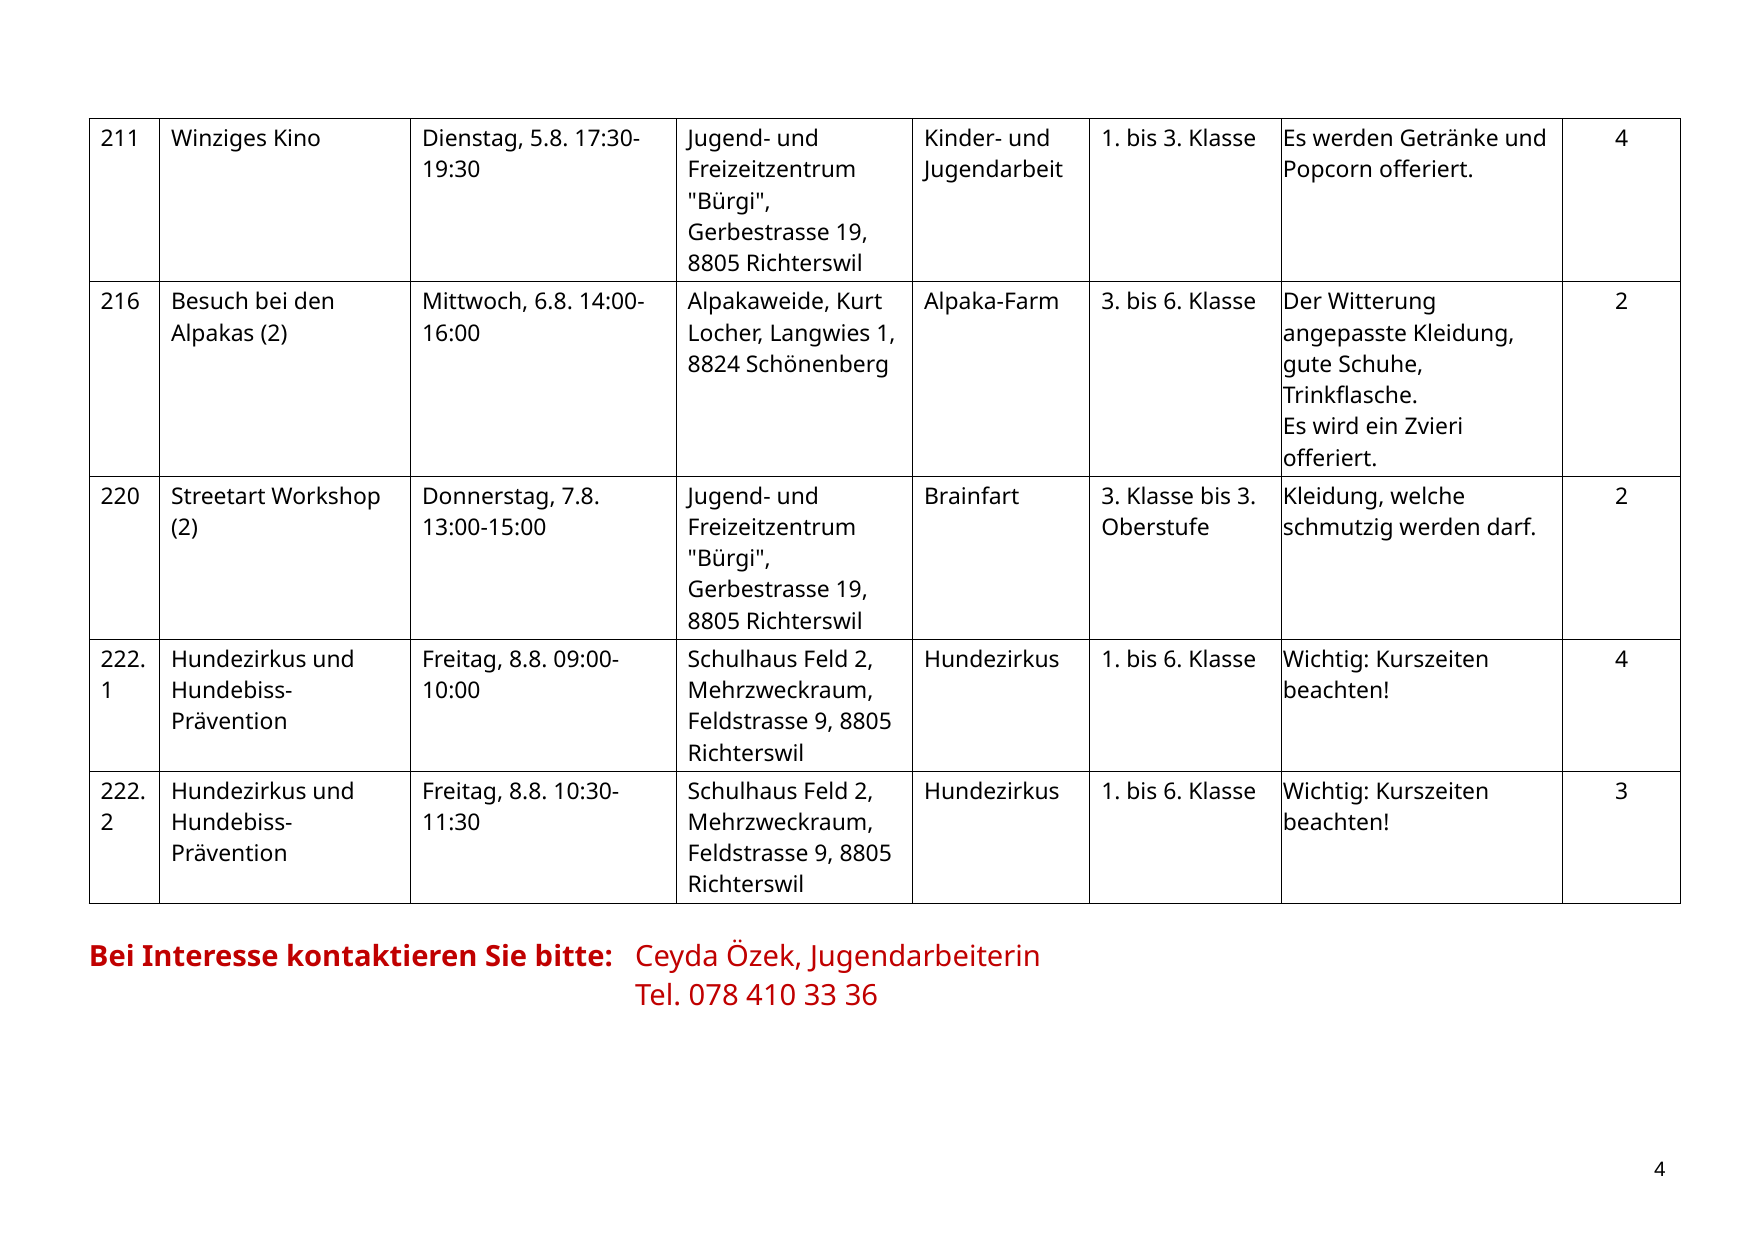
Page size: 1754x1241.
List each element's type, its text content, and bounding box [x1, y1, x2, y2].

table_cell 216 [90, 282, 159, 476]
table_cell Jugend- und Freizeitzentrum "Bürgi", Gerbestrasse 19, 8805 Richterswil [677, 119, 912, 281]
table_cell Hundezirkus und Hundebiss-Prävention [160, 640, 410, 771]
table_cell 211 [90, 119, 159, 281]
table_cell Kleidung, welche schmutzig werden darf. [1282, 477, 1562, 639]
table_cell Besuch bei den Alpakas (2) [160, 282, 410, 476]
table_cell Dienstag, 5.8. 17:30-19:30 [411, 119, 676, 281]
table_cell 220 [90, 477, 159, 639]
table_cell 2 [1563, 477, 1680, 639]
table_cell 222.2 [90, 772, 159, 902]
table_cell Donnerstag, 7.8. 13:00-15:00 [411, 477, 676, 639]
table_cell Schulhaus Feld 2, Mehrzweckraum, Feldstrasse 9, 8805 Richterswil [677, 772, 912, 902]
table_cell 3. bis 6. Klasse [1090, 282, 1281, 476]
table_cell Wichtig: Kurszeiten beachten! [1282, 772, 1562, 902]
table_cell Kinder- und Jugendarbeit [913, 119, 1089, 281]
table_cell 4 [1563, 119, 1680, 281]
table_cell Hundezirkus [913, 640, 1089, 771]
table_cell 4 [1563, 640, 1680, 771]
table_cell Wichtig: Kurszeiten beachten! [1282, 640, 1562, 771]
table_cell 1. bis 3. Klasse [1090, 119, 1281, 281]
text Bei Interesse kontaktieren Sie bitte: Ceyda Özek, Jugendarbeiterin Tel. 078 410 33 36 [89, 935, 1665, 1014]
table_cell 1. bis 6. Klasse [1090, 640, 1281, 771]
table_cell 1. bis 6. Klasse [1090, 772, 1281, 902]
table_cell 222.1 [90, 640, 159, 771]
table_cell Der Witterung angepasste Kleidung, gute Schuhe, Trinkflasche. Es wird ein Zvieri offeriert. [1282, 282, 1562, 476]
table_cell Jugend- und Freizeitzentrum "Bürgi", Gerbestrasse 19, 8805 Richterswil [677, 477, 912, 639]
table_cell Alpakaweide, Kurt Locher, Langwies 1, 8824 Schönenberg [677, 282, 912, 476]
table_cell Freitag, 8.8. 10:30-11:30 [411, 772, 676, 902]
table_cell Brainfart [913, 477, 1089, 639]
table_cell Es werden Getränke und Popcorn offeriert. [1282, 119, 1562, 281]
table_cell 2 [1563, 282, 1680, 476]
table_cell Hundezirkus [913, 772, 1089, 902]
table_cell Mittwoch, 6.8. 14:00-16:00 [411, 282, 676, 476]
table_cell Freitag, 8.8. 09:00-10:00 [411, 640, 676, 771]
table_cell 3. Klasse bis 3. Oberstufe [1090, 477, 1281, 639]
table_cell Schulhaus Feld 2, Mehrzweckraum, Feldstrasse 9, 8805 Richterswil [677, 640, 912, 771]
table_cell Alpaka-Farm [913, 282, 1089, 476]
table_cell Streetart Workshop (2) [160, 477, 410, 639]
table_cell Winziges Kino [160, 119, 410, 281]
table_cell Hundezirkus und Hundebiss-Prävention [160, 772, 410, 902]
table_cell 3 [1563, 772, 1680, 902]
